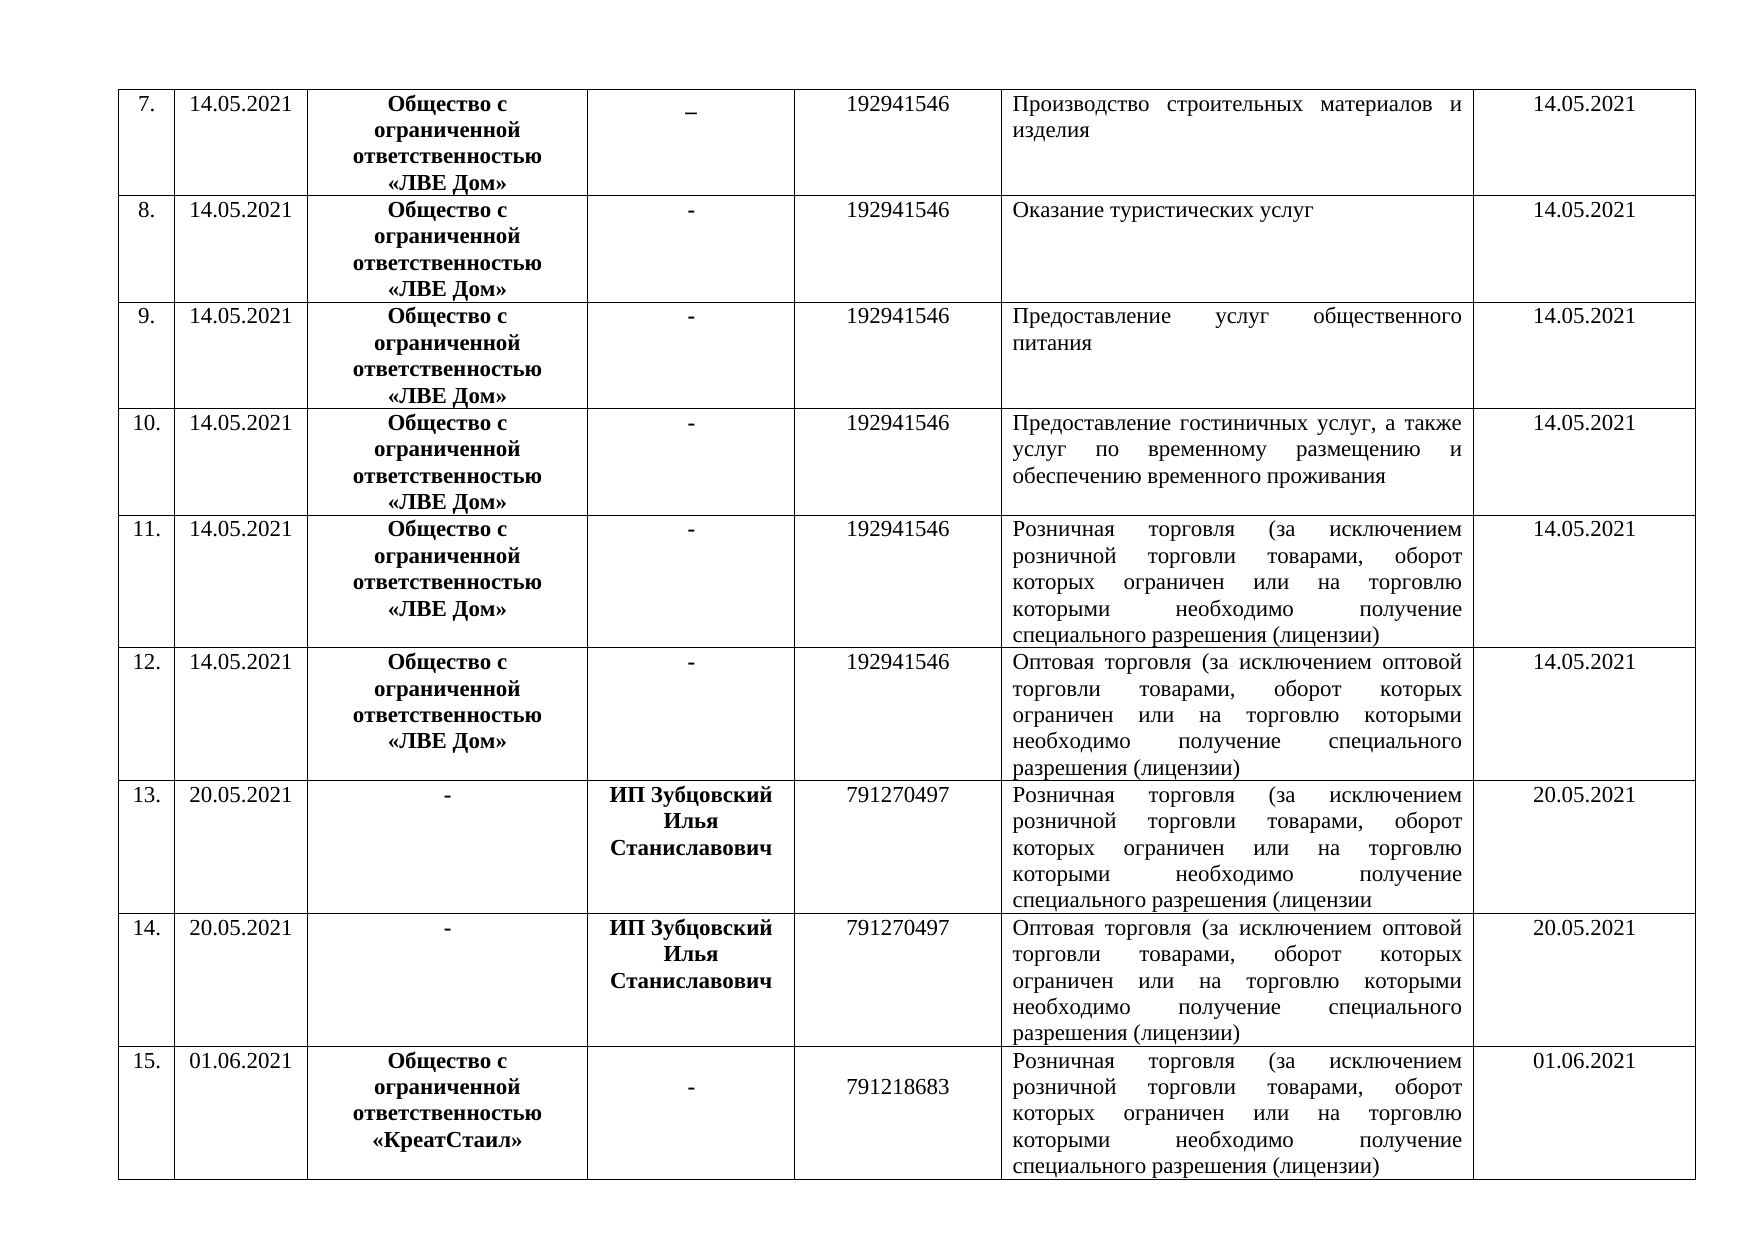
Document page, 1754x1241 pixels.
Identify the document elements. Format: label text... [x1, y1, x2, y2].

table_cell - [308, 781, 587, 913]
table_cell Предоставление услуг общественного питания [1002, 303, 1473, 408]
table_cell Общество с ограниченной ответственностью «ЛВЕ Дом» [308, 516, 587, 647]
table_cell 14.05.2021 [1474, 648, 1695, 780]
table_cell 13. [119, 781, 174, 913]
table_cell Общество с ограниченной ответственностью «ЛВЕ Дом» [308, 648, 587, 780]
table_cell 20.05.2021 [1474, 781, 1695, 913]
table_cell 9. [119, 303, 174, 408]
table_cell 14.05.2021 [1474, 409, 1695, 514]
table_cell 14. [119, 914, 174, 1046]
table_cell 791270497 [795, 914, 1001, 1046]
table_cell Розничная торговля (за исключением розничной торговли товарами, оборот которых ограничен или на торговлю которыми необходимо получение специального разрешения (лицензии [1002, 781, 1473, 913]
table_cell 01.06.2021 [1474, 1047, 1695, 1178]
table_cell Предоставление гостиничных услуг, а также услуг по временному размещению и обеспечению временного проживания [1002, 409, 1473, 514]
table_cell Общество с ограниченной ответственностью «ЛВЕ Дом» [308, 303, 587, 408]
table_cell 14.05.2021 [175, 90, 307, 195]
table_cell 14.05.2021 [1474, 90, 1695, 195]
table_cell - [588, 648, 794, 780]
table_cell Общество с ограниченной ответственностью «КреатСтаил» [308, 1047, 587, 1178]
table_cell 14.05.2021 [1474, 516, 1695, 647]
table_cell 8. [119, 196, 174, 302]
table_cell ИП Зубцовский Илья Станиславович [588, 914, 794, 1046]
table_cell 20.05.2021 [175, 914, 307, 1046]
table_cell 01.06.2021 [175, 1047, 307, 1178]
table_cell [1002, 1047, 1473, 1178]
table_cell - [588, 303, 794, 408]
table_cell - [588, 409, 794, 514]
table_cell 14.05.2021 [1474, 196, 1695, 302]
table_cell - [588, 516, 794, 647]
table_cell 10. [119, 409, 174, 514]
table_cell 192941546 [795, 409, 1001, 514]
table_cell 20.05.2021 [175, 781, 307, 913]
table_cell 192941546 [795, 303, 1001, 408]
table_cell - [588, 196, 794, 302]
table_cell Общество с ограниченной ответственностью «ЛВЕ Дом» [308, 409, 587, 514]
table_cell - [588, 1047, 794, 1178]
table_cell 14.05.2021 [175, 648, 307, 780]
table_cell ИП Зубцовский Илья Станиславович [588, 781, 794, 913]
table_cell 791218683 [795, 1047, 1001, 1178]
table_cell - [308, 914, 587, 1046]
table_cell 14.05.2021 [1474, 303, 1695, 408]
table_cell 7. [119, 90, 174, 195]
table_cell 20.05.2021 [1474, 914, 1695, 1046]
table_cell 192941546 [795, 516, 1001, 647]
table_cell 192941546 [795, 196, 1001, 302]
table_cell 14.05.2021 [175, 303, 307, 408]
table_cell 192941546 [795, 648, 1001, 780]
table_cell 14.05.2021 [175, 516, 307, 647]
table_cell 14.05.2021 [175, 409, 307, 514]
table_cell 192941546 [795, 90, 1001, 195]
table_cell 11. [119, 516, 174, 647]
table_cell Общество с ограниченной ответственностью «ЛВЕ Дом» [308, 196, 587, 302]
table_cell _ [588, 90, 794, 195]
table_cell 791270497 [795, 781, 1001, 913]
table_cell Общество с ограниченной ответственностью «ЛВЕ Дом» [308, 90, 587, 195]
table_cell 15. [119, 1047, 174, 1178]
table_cell Производство строительных материалов и изделия [1002, 90, 1473, 195]
table_cell Оказание туристических услуг [1002, 196, 1473, 302]
table_cell 12. [119, 648, 174, 780]
table_cell 14.05.2021 [175, 196, 307, 302]
